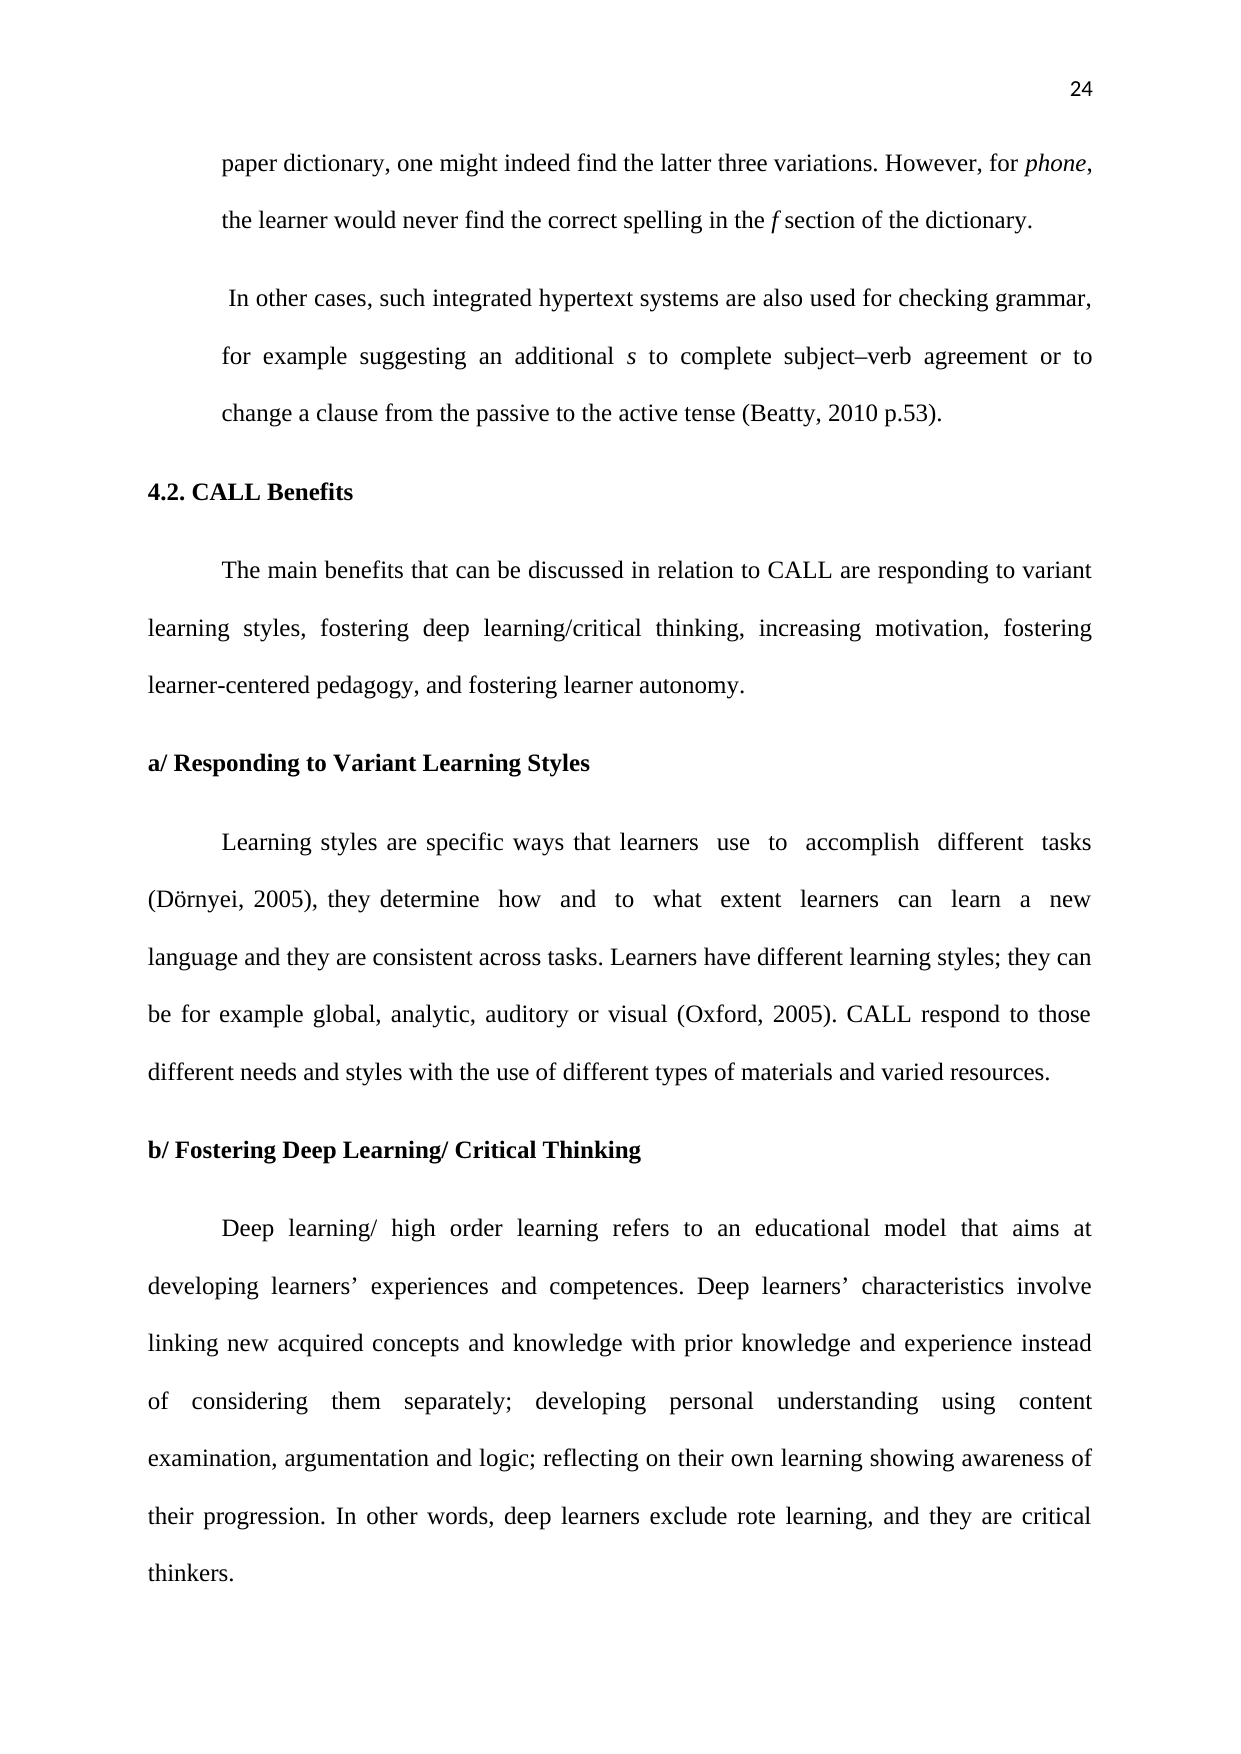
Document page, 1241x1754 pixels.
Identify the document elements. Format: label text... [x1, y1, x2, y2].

text In other cases, such integrated hypertext systems are also used for checking grammar, for example suggesting an additional s to complete subject–verb agreement or to change a clause from the passive to the active tense (Beatty, 2010 p.53). [221, 283, 1093, 427]
text Deep learning/ high order learning refers to an educational model that aims at developing learners’ experiences and competences. Deep learners’ characteristics involve linking new acquired concepts and knowledge with prior knowledge and experience instead of considering them separately; developing personal understanding using content examination, argumentation and logic; reflecting on their own learning showing awareness of their progression. In other words, deep learners exclude rote learning, and they are critical thinkers. [148, 1213, 1093, 1587]
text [221, 148, 1093, 234]
text Learning styles are specific ways that learners use to accomplish different tasks (Dörnyei, 2005), they determine how and to what extent learners can learn a new language and they are consistent across tasks. Learners have different learning styles; they can be for example global, analytic, auditory or visual (Oxford, 2005). CALL respond to those different needs and styles with the use of different types of materials and varied resources. [148, 827, 1093, 1086]
text The main benefits that can be discussed in relation to CALL are responding to variant learning styles, fostering deep learning/critical thinking, increasing motivation, fostering learner-centered pedagogy, and fostering learner autonomy. [148, 555, 1093, 699]
text a/ Responding to Variant Learning Styles [148, 748, 1093, 777]
text 4.2. CALL Benefits [148, 477, 1093, 506]
text b/ Fostering Deep Learning/ Critical Thinking [148, 1135, 1093, 1164]
